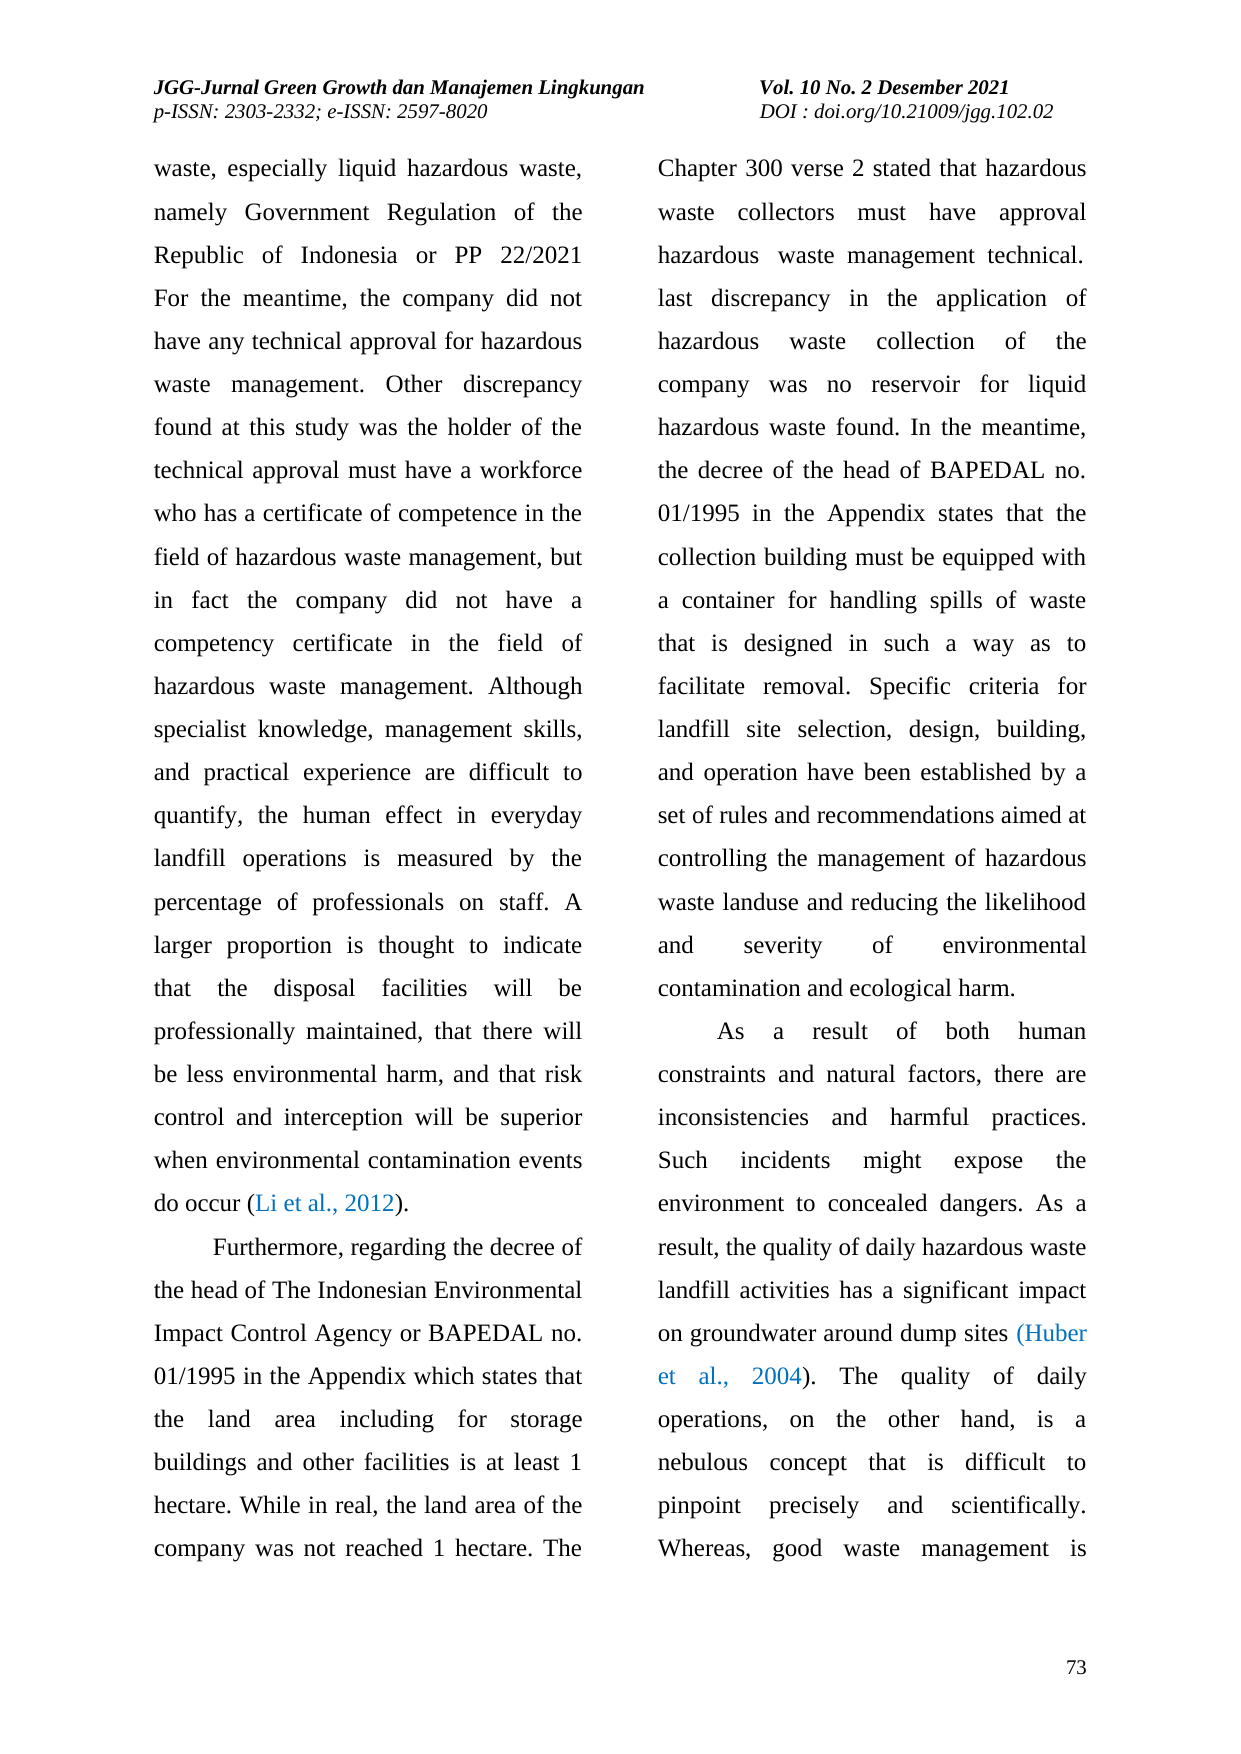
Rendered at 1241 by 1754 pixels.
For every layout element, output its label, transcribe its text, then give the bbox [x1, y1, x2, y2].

text Furthermore, regarding the decree of the head of The Indonesian Environmental Impact Control Agency or BAPEDAL no. 01/1995 in the Appendix which states that the land area including for storage buildings and other facilities is at least 1 hectare. While in real, the land area of the company was not reached 1 hectare. The last discrepancy in the application of hazardous waste collection of the company was no reservoir for liquid hazardous waste found. In the meantime, the decree of the head of BAPEDAL no. 01/1995 in the Appendix states that the collection building must be equipped with a container for handling spills of waste that is designed in such a way as to facilitate removal. Specific criteria for landfill site selection, design, building, and operation have been established by a set of rules and recommendations aimed at controlling the management of hazardous waste landuse and reducing the likelihood and severity of environmental contamination and ecological harm. [153, 1232, 583, 1562]
text waste, especially liquid hazardous waste, namely Government Regulation of the Republic of Indonesia or PP 22/2021 Chapter 300 verse 2 stated that hazardous waste collectors must have approval hazardous waste management technical. [153, 153, 583, 268]
text waste, especially liquid hazardous waste, namely Government Regulation of the Republic of Indonesia or PP 22/2021 Chapter 300 verse 2 stated that hazardous waste collectors must have approval hazardous waste management technical. [658, 153, 1087, 268]
text Furthermore, regarding the decree of the head of The Indonesian Environmental Impact Control Agency or BAPEDAL no. 01/1995 in the Appendix which states that the land area including for storage buildings and other facilities is at least 1 hectare. While in real, the land area of the company was not reached 1 hectare. The last discrepancy in the application of hazardous waste collection of the company was no reservoir for liquid hazardous waste found. In the meantime, the decree of the head of BAPEDAL no. 01/1995 in the Appendix states that the collection building must be equipped with a container for handling spills of waste that is designed in such a way as to facilitate removal. Specific criteria for landfill site selection, design, building, and operation have been established by a set of rules and recommendations aimed at controlling the management of hazardous waste landuse and reducing the likelihood and severity of environmental contamination and ecological harm. [658, 283, 1087, 1002]
text For the meantime, the company did not have any technical approval for hazardous waste management. Other discrepancy found at this study was the holder of the technical approval must have a workforce who has a certificate of competence in the field of hazardous waste management, but in fact the company did not have a competency certificate in the field of hazardous waste management. Although specialist knowledge, management skills, and practical experience are difficult to quantify, the human effect in everyday landfill operations is measured by the percentage of professionals on staff. A larger proportion is thought to indicate that the disposal facilities will be professionally maintained, that there will be less environmental harm, and that risk control and interception will be superior when environmental contamination events do occur (Li et al., 2012). [153, 283, 583, 1217]
